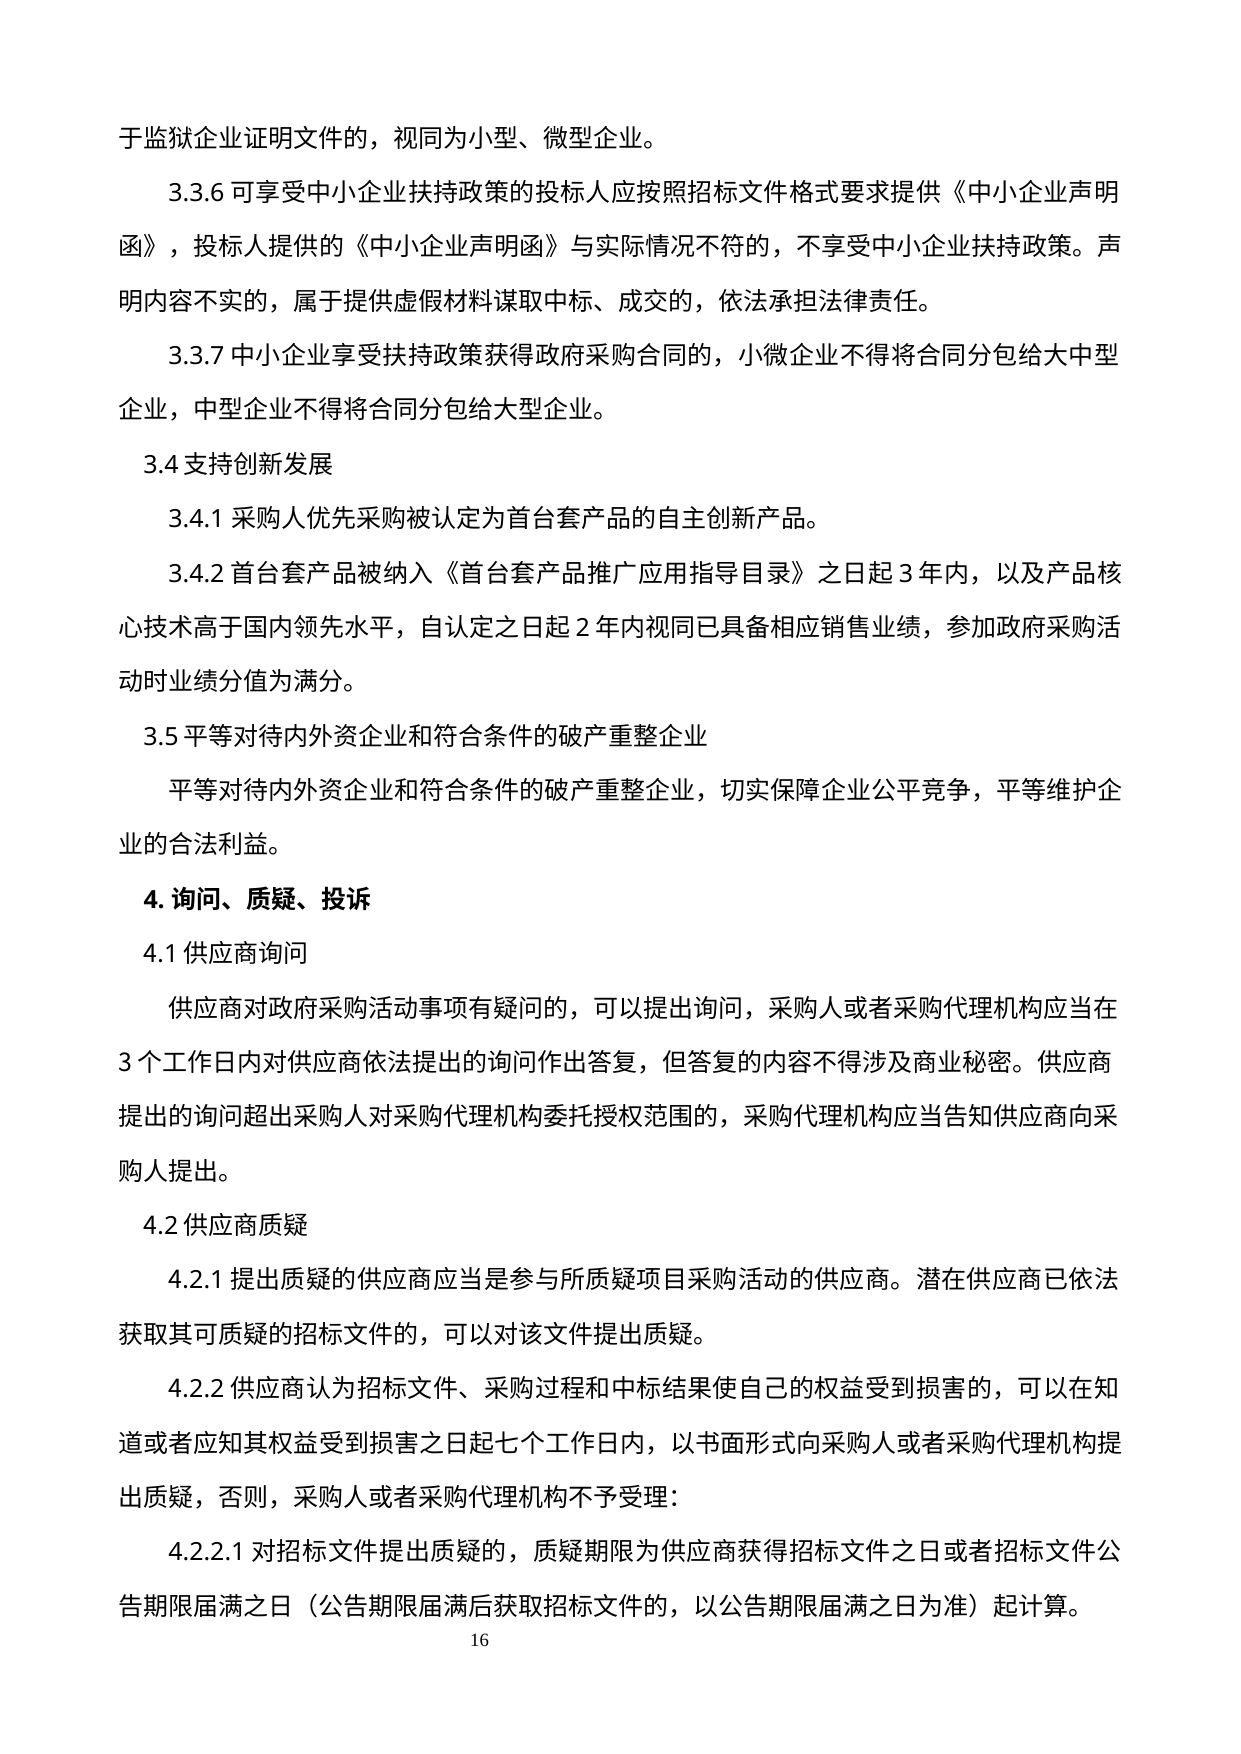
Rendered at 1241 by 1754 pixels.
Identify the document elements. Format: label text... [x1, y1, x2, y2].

text 4. 询问、质疑、投诉 [118, 879, 1122, 916]
text 3.3.7中小企业享受扶持政策获得政府采购合同的，小微企业不得将合同分包给大中型企业，中型企业不得将合同分包给大型企业。 [118, 336, 1122, 426]
text 3.4.1 采购人优先采购被认定为首台套产品的自主创新产品。 [118, 499, 1122, 535]
text 供应商对政府采购活动事项有疑问的，可以提出询问，采购人或者采购代理机构应当在3个工作日内对供应商依法提出的询问作出答复，但答复的内容不得涉及商业秘密。供应商提出的询问超出采购人对采购代理机构委托授权范围的，采购代理机构应当告知供应商向采购人提出。 [118, 988, 1122, 1187]
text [118, 118, 1122, 154]
text 4.1供应商询问 [118, 934, 1122, 970]
text 4.2.2.1对招标文件提出质疑的，质疑期限为供应商获得招标文件之日或者招标文件公告期限届满之日（公告期限届满后获取招标文件的，以公告期限届满之日为准）起计算。 [118, 1532, 1122, 1622]
text 4.2.1提出质疑的供应商应当是参与所质疑项目采购活动的供应商。潜在供应商已依法获取其可质疑的招标文件的，可以对该文件提出质疑。 [118, 1260, 1122, 1351]
text 3.3.6可享受中小企业扶持政策的投标人应按照招标文件格式要求提供《中小企业声明函》，投标人提供的《中小企业声明函》与实际情况不符的，不享受中小企业扶持政策。声明内容不实的，属于提供虚假材料谋取中标、成交的，依法承担法律责任。 [118, 172, 1122, 317]
text 4.2.2供应商认为招标文件、采购过程和中标结果使自己的权益受到损害的，可以在知道或者应知其权益受到损害之日起七个工作日内，以书面形式向采购人或者采购代理机构提出质疑，否则，采购人或者采购代理机构不予受理： [118, 1369, 1122, 1514]
text 4.2供应商质疑 [118, 1206, 1122, 1242]
text 3.4支持创新发展 [118, 444, 1122, 481]
text 3.4.2首台套产品被纳入《首台套产品推广应用指导目录》之日起3年内，以及产品核心技术高于国内领先水平，自认定之日起2年内视同已具备相应销售业绩，参加政府采购活动时业绩分值为满分。 [118, 553, 1122, 698]
text 3.5平等对待内外资企业和符合条件的破产重整企业 [118, 716, 1122, 752]
text 平等对待内外资企业和符合条件的破产重整企业，切实保障企业公平竞争，平等维护企业的合法利益。 [118, 771, 1122, 861]
